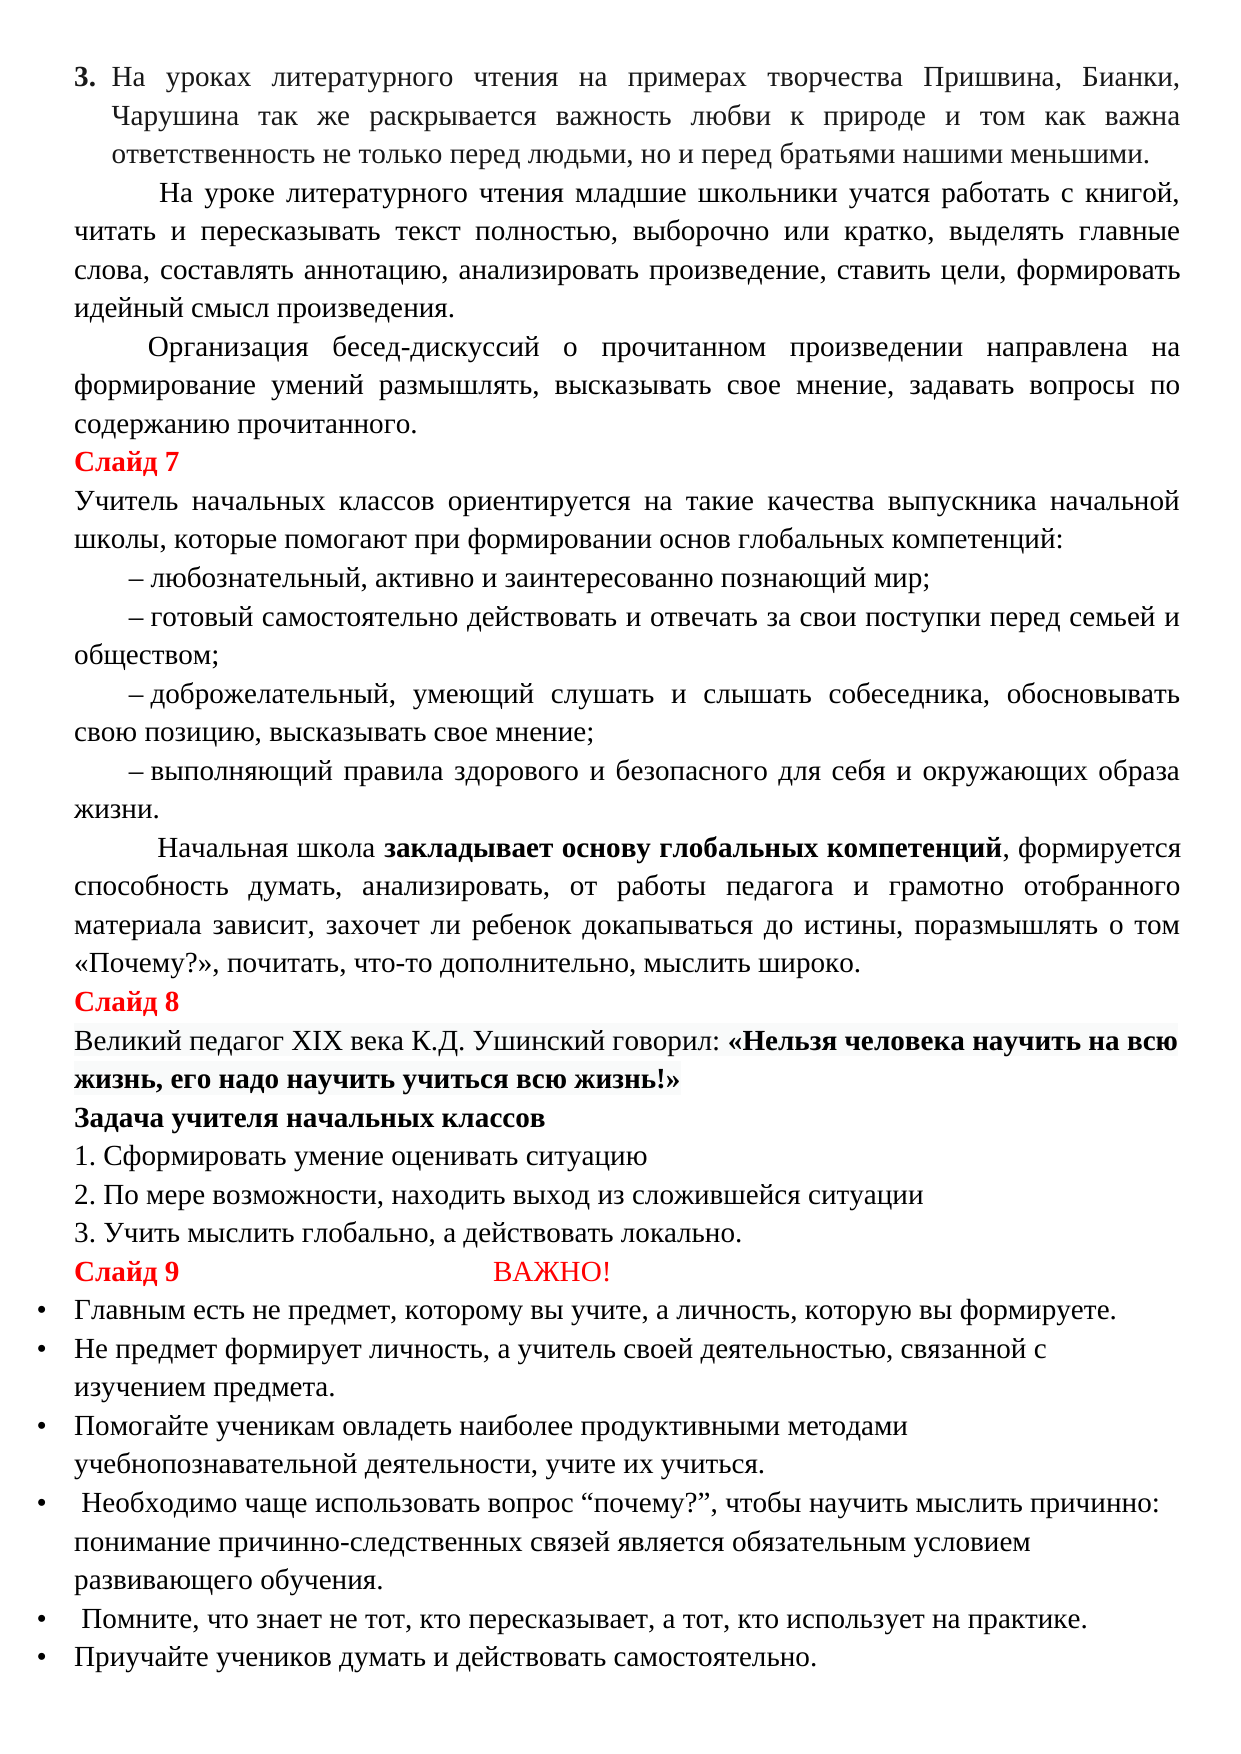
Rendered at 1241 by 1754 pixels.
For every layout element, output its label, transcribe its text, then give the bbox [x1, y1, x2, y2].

list Не предмет формирует личность, а учитель своей деятельностью, связанной с изучением предмета. [36, 1331, 1181, 1403]
text 3. Учить мыслить глобально, а действовать локально. [74, 1215, 1181, 1249]
text Задача учителя начальных классов [74, 1100, 1181, 1133]
text Великий педагог XIX века К.Д. Ушинский говорил: «Нельзя человека научить на всю жизнь, его надо научить учиться всю жизнь!» [74, 1023, 1181, 1095]
text – доброжелательный, умеющий слушать и слышать собеседника, обосновывать свою позицию, высказывать свое мнение; [74, 676, 1181, 748]
list Приучайте учеников думать и действовать самостоятельно. [36, 1639, 1181, 1673]
list Необходимо чаще использовать вопрос “почему?”, чтобы научить мыслить причинно: понимание причинно-следственных связей является обязательным условием развивающего обучения. [36, 1485, 1181, 1596]
list Помогайте ученикам овладеть наиболее продуктивными методами учебнопознавательной деятельности, учите иx учиться. [36, 1408, 1181, 1480]
list Помните, что знает не тот, кто пересказывает, а тот, кто использует на практике. [36, 1601, 1181, 1634]
text 1. Сформировать умение оценивать ситуацию [74, 1138, 1181, 1172]
text Начальная школа закладывает основу глобальных компетенций, формируется способность думать, анализировать, от работы педагога и грамотно отобранного материала зависит, захочет ли ребенок докапываться до истины, поразмышлять о том «Почему?», почитать, что-то дополнительно, мыслить широко. [74, 830, 1181, 979]
text Учитель начальных классов ориентируется на такие качества выпускника начальной школы, которые помогают при формировании основ глобальных компетенций: [74, 483, 1181, 555]
list На уроках литературного чтения на примерах творчества Пришвина, Бианки, Чарушина так же раскрывается важность любви к природе и том как важна ответственность не только перед людьми, но и перед братьями нашими меньшими. [74, 59, 1181, 170]
text Слайд 8 [74, 984, 1181, 1018]
text Слайд 7 [74, 444, 1181, 478]
text На уроке литературного чтения младшие школьники учатся работать с книгой, читать и пересказывать текст полностью, выборочно или кратко, выделять главные слова, составлять аннотацию, анализировать произведение, ставить цели, формировать идейный смысл произведения. [74, 175, 1181, 324]
list Главным есть не предмет, которому вы учите, а личность, которую вы формируете. [36, 1292, 1181, 1326]
text Слайд 9 ВАЖНО! [74, 1254, 1181, 1287]
text Организация бесед-дискуссий о прочитанном произведении направлена на формирование умений размышлять, высказывать свое мнение, задавать вопросы по содержанию прочитанного. [74, 329, 1181, 439]
text – готовый самостоятельно действовать и отвечать за свои поступки перед семьей и обществом; [74, 599, 1181, 671]
text – любознательный, активно и заинтересованно познающий мир; [74, 560, 1181, 594]
text 2. По мере возможности, находить выход из сложившейся ситуации [74, 1177, 1181, 1210]
text – выполняющий правила здорового и безопасного для себя и окружающих образа жизни. [74, 753, 1181, 825]
